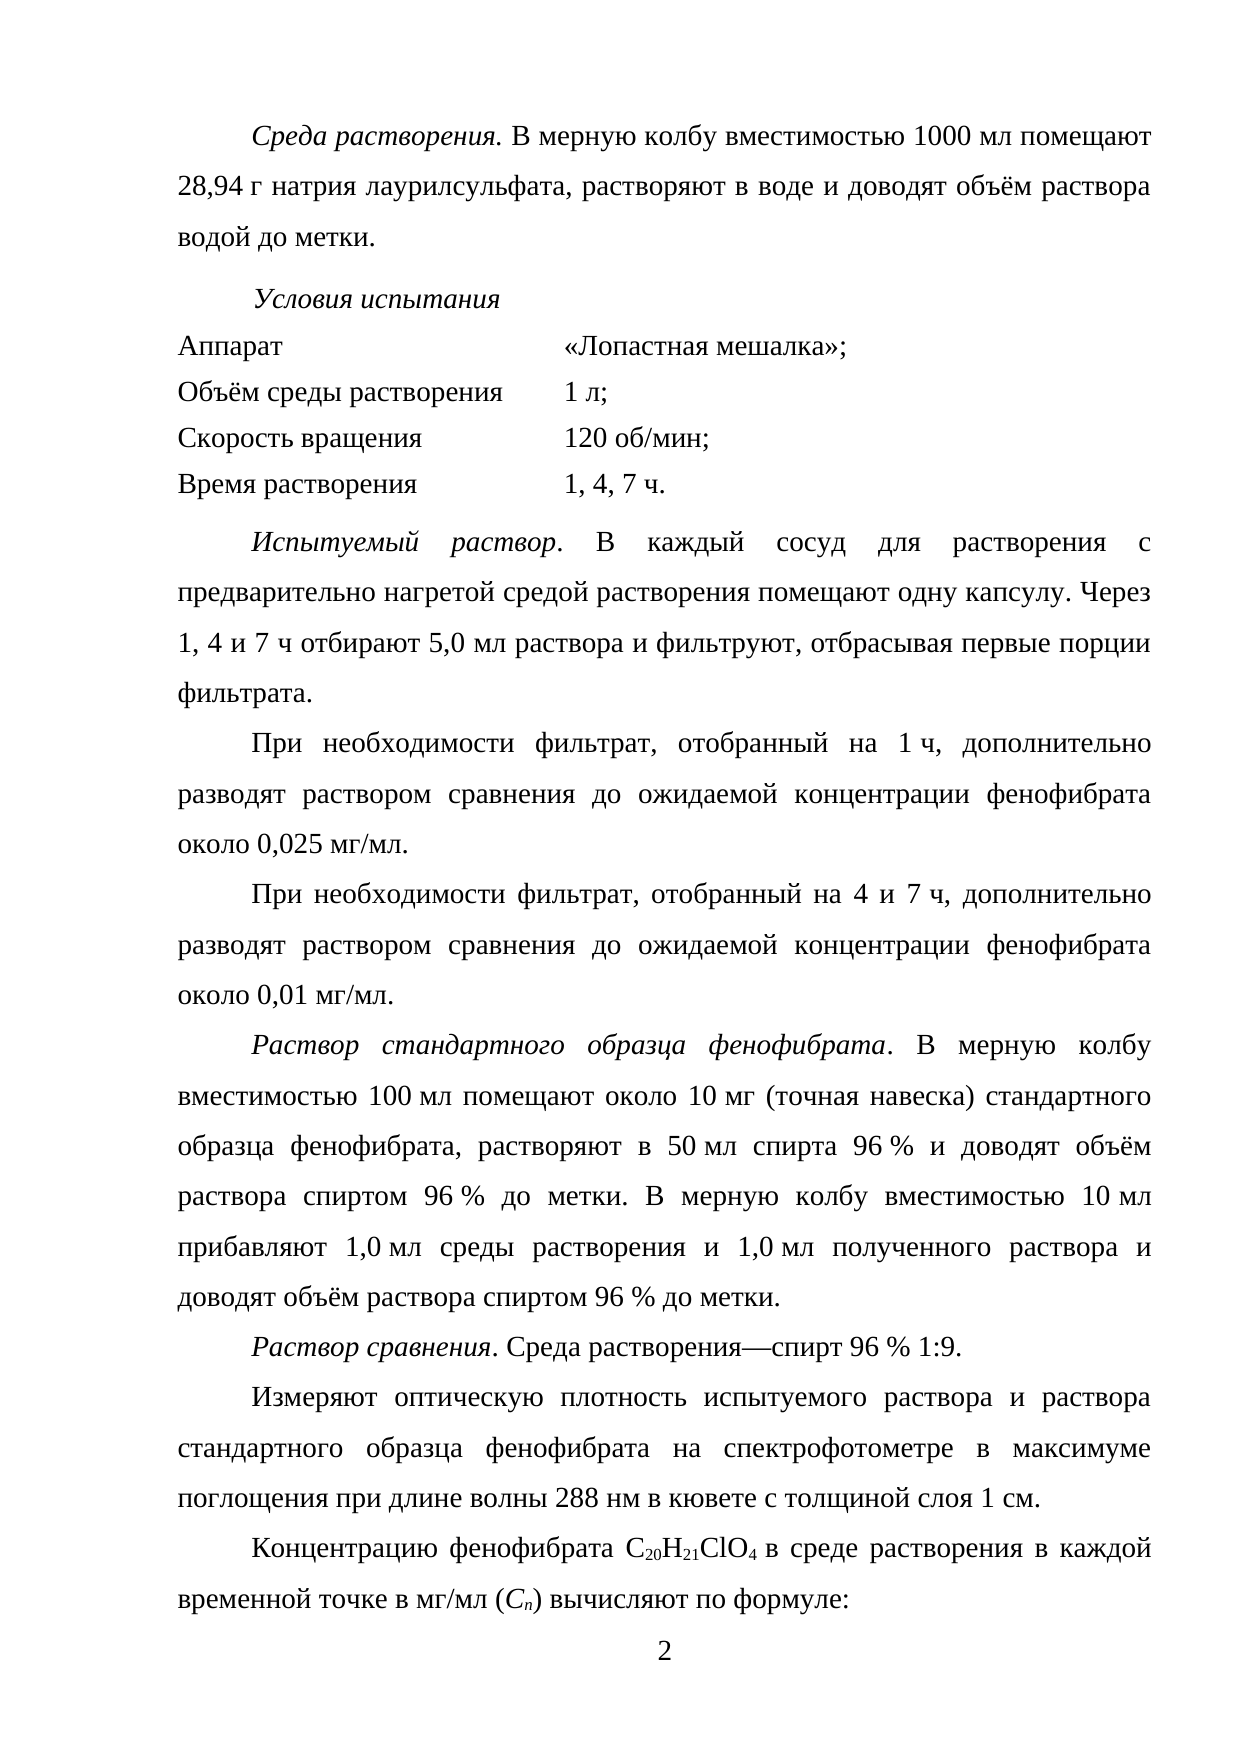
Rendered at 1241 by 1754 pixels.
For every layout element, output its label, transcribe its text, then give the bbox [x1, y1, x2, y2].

text Среда растворения. В мерную колбу вместимостью 1000 мл помещают 28,94 г натрия лаурилсульфата, растворяют в воде и доводят объём раствора водой до метки. [177, 118, 1152, 252]
text При необходимости фильтрат, отобранный на 4 и 7 ч, дополнительно разводят раствором сравнения до ожидаемой концентрации фенофибрата около 0,01 мг/мл. [177, 876, 1152, 1011]
text Испытуемый раствор. В каждый сосуд для растворения с предварительно нагретой средой растворения помещают одну капсулу. Через 1, 4 и 7 ч отбирают 5,0 мл раствора и фильтруют, отбрасывая первые порции фильтрата. [177, 524, 1152, 709]
text Раствор стандартного образца фенофибрата. В мерную колбу вместимостью 100 мл помещают около 10 мг (точная навеска) стандартного образца фенофибрата, растворяют в 50 мл спирта 96 % и доводят объём раствора спиртом 96 % до метки. В мерную колбу вместимостью 10 мл прибавляют 1,0 мл среды растворения и 1,0 мл полученного раствора и доводят объём раствора спиртом 96 % до метки. [177, 1027, 1152, 1312]
table_cell 120 об/мин; [552, 420, 1140, 466]
text Измеряют оптическую плотность испытуемого раствора и раствора стандартного образца фенофибрата на спектрофотометре в максимуме поглощения при длине волны 288 нм в кювете с толщиной слоя 1 см. [177, 1379, 1152, 1514]
text При необходимости фильтрат, отобранный на 1 ч, дополнительно разводят раствором сравнения до ожидаемой концентрации фенофибрата около 0,025 мг/мл. [177, 726, 1152, 860]
table_cell Объём среды растворения [166, 374, 552, 420]
table_header «Лопастная мешалка»; [552, 328, 1140, 374]
table_cell 1 л; [552, 374, 1140, 420]
text Концентрацию фенофибрата C20H21ClO4 в среде растворения в каждой временной точке в мг/мл (Cn) вычисляют по формуле: [177, 1531, 1152, 1614]
table_cell Скорость вращения [166, 420, 552, 466]
text Условия испытания [177, 282, 1152, 315]
table_cell Время растворения [166, 466, 552, 524]
text Раствор сравнения. Среда растворения—спирт 96 % 1:9. [177, 1329, 1152, 1363]
table_header Аппарат [166, 328, 552, 374]
table_cell 1, 4, 7 ч. [552, 466, 1140, 524]
